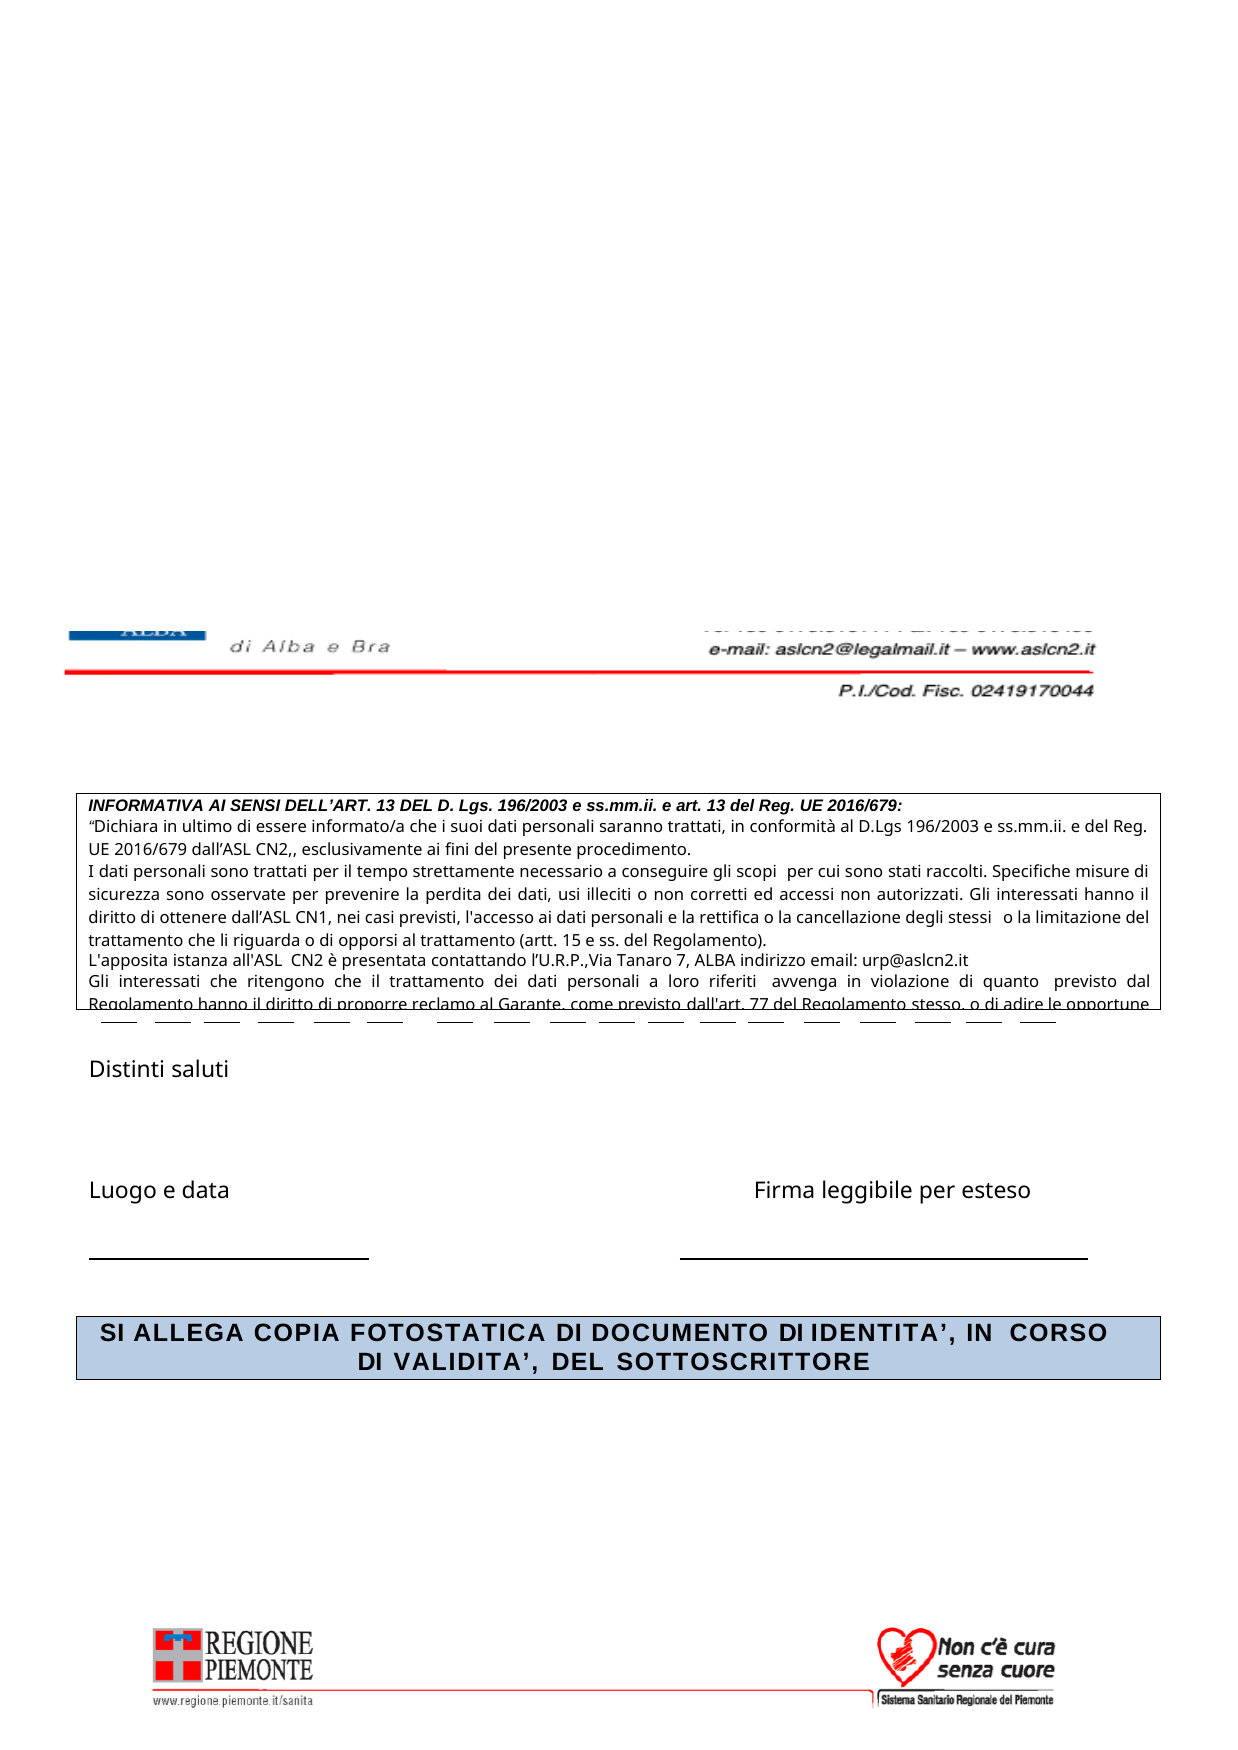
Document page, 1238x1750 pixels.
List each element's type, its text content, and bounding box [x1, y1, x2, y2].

subtitle Luogo e data Firma leggibile per esteso [89, 1174, 1173, 1205]
picture [64, 631, 1112, 698]
text Distinti saluti [89, 1053, 1173, 1084]
picture [53, 1602, 1162, 1750]
